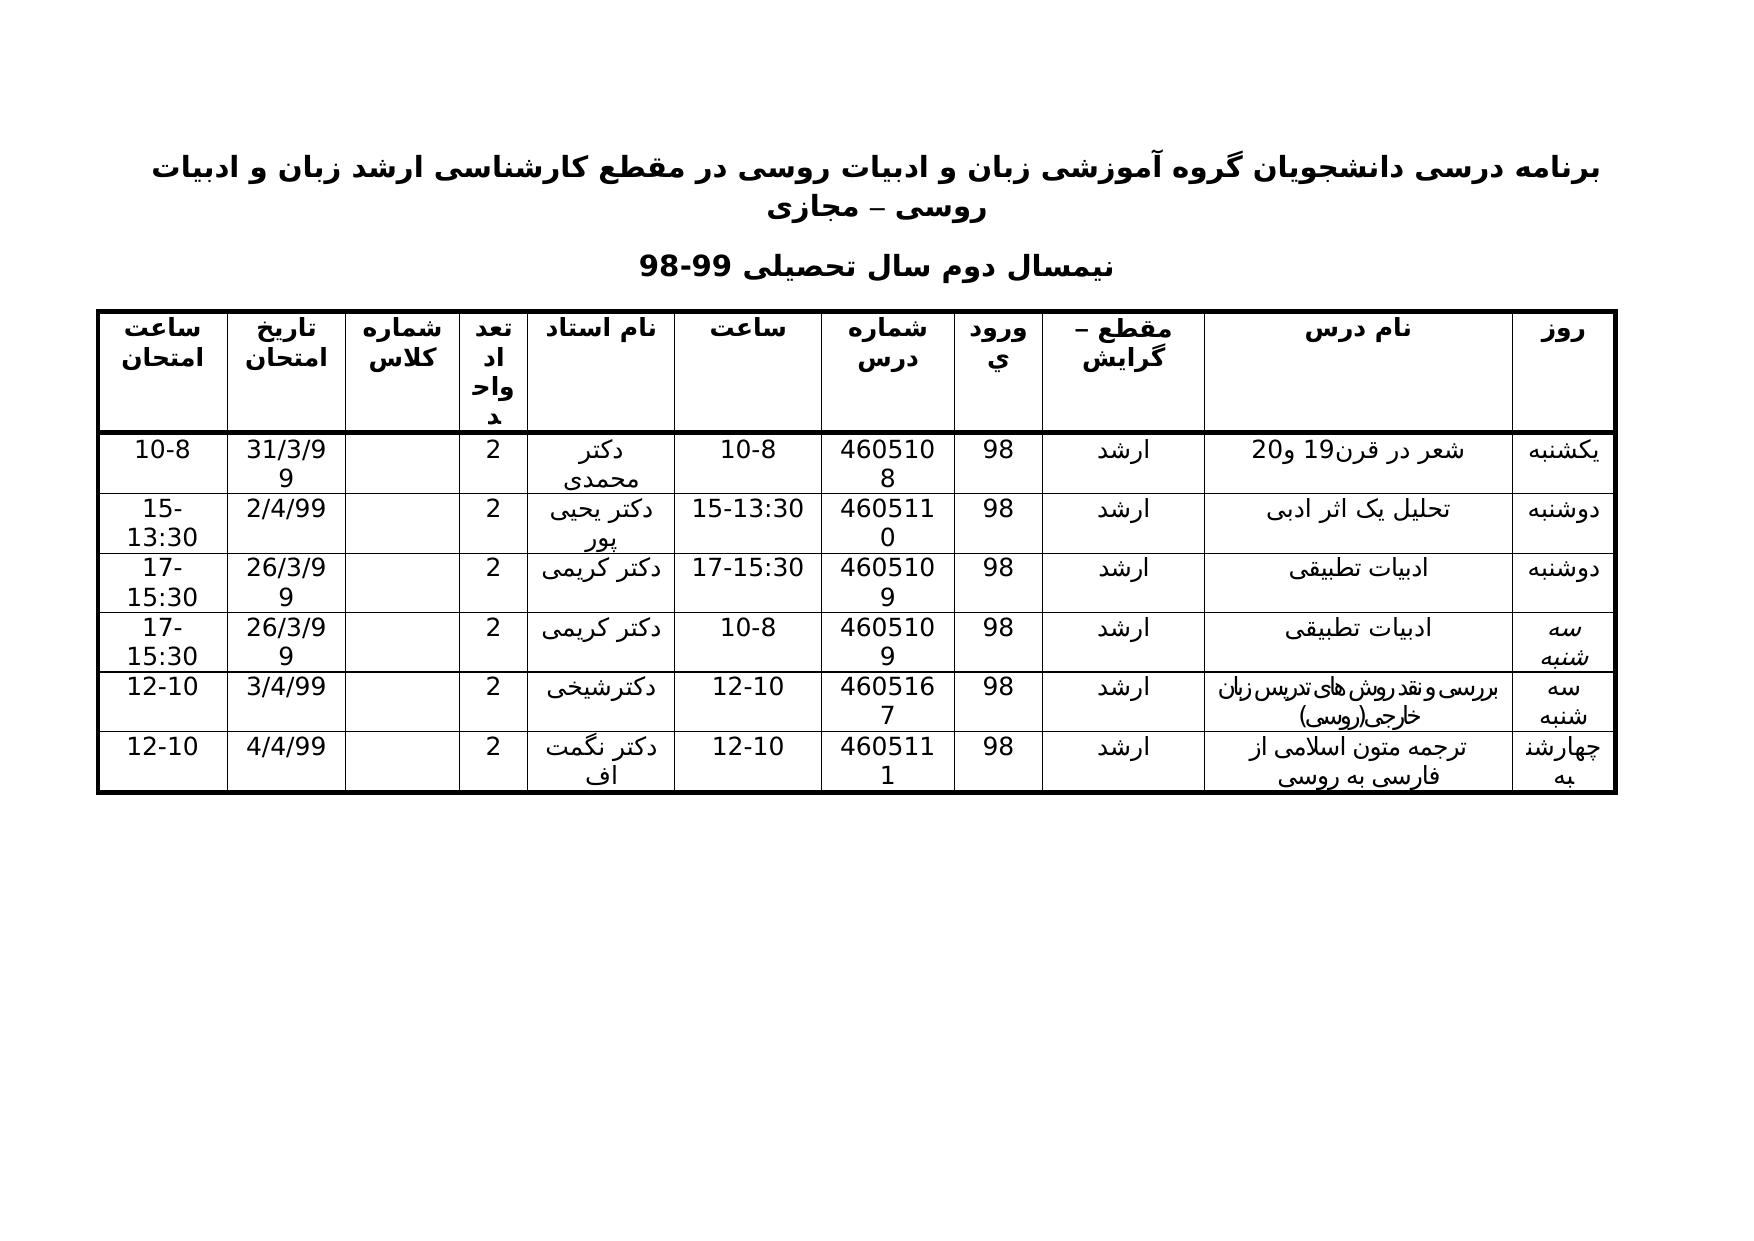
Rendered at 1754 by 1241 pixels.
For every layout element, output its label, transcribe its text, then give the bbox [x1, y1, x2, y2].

table_cell دکتر یحیی پور [528, 494, 674, 553]
table_cell دوشنبه [1513, 494, 1613, 553]
table_header تعداد واحد [460, 314, 527, 430]
table_cell 98 [955, 673, 1042, 731]
table_cell دکتر کریمی [528, 554, 674, 612]
table_cell 2 [460, 494, 527, 553]
table_cell ارشد [1043, 494, 1204, 553]
table_cell یکشنبه [1513, 435, 1613, 493]
table_cell 4/4/99 [228, 732, 345, 790]
table_cell 10-8 [100, 435, 227, 493]
table_cell 17-15:30 [100, 613, 227, 671]
table_header شماره كلاس [346, 314, 459, 430]
table_cell دکتر نگمت اف [528, 732, 674, 790]
table_cell ادبیات تطبیقی [1205, 554, 1512, 612]
table_cell ارشد [1043, 435, 1204, 493]
table_cell 98 [955, 554, 1042, 612]
table_cell سه شنبه [1513, 613, 1613, 671]
table_cell 98 [955, 732, 1042, 790]
table_cell 3/4/99 [228, 673, 345, 731]
table_cell [346, 732, 459, 790]
table_cell 15-13:30 [100, 494, 227, 553]
table_header ساعت امتحان [100, 314, 227, 430]
table_cell 4605111 [822, 732, 954, 790]
text نیمسال دوم سال تحصیلی 99-98 [150, 249, 1604, 283]
table_cell 4605109 [822, 613, 954, 671]
table_header شماره درس [822, 314, 954, 430]
table_cell 10-8 [675, 613, 821, 671]
table_cell دکتر محمدی [528, 435, 674, 493]
table_cell دکترشیخی [528, 673, 674, 731]
table_cell 17-15:30 [675, 554, 821, 612]
table_cell سه شنبه [1513, 673, 1613, 731]
table_cell ارشد [1043, 554, 1204, 612]
table_cell ارشد [1043, 673, 1204, 731]
text برنامه درسی دانشجویان گروه آموزشی زبان و ادبیات روسی در مقطع کارشناسی ارشد زبان و ادبیات روسی – مجازی [150, 150, 1604, 223]
table_header نام استاد [528, 314, 674, 430]
table_cell 4605109 [822, 554, 954, 612]
table_cell 15-13:30 [675, 494, 821, 553]
table_cell 10-8 [675, 435, 821, 493]
table_cell 31/3/99 [228, 435, 345, 493]
table_cell 26/3/99 [228, 613, 345, 671]
table_cell [346, 494, 459, 553]
table_cell 2 [460, 732, 527, 790]
table_header ساعت [675, 314, 821, 430]
table_cell 2 [460, 613, 527, 671]
table_cell [346, 613, 459, 671]
table_header مقطع – گرايش [1043, 314, 1204, 430]
table_cell ترجمه متون اسلامی از فارسی به روسی [1205, 732, 1512, 790]
table_header نام درس [1205, 314, 1512, 430]
table_cell 12-10 [100, 673, 227, 731]
table_cell 4605108 [822, 435, 954, 493]
table_cell 4605110 [822, 494, 954, 553]
table_cell [346, 435, 459, 493]
table_cell ارشد [1043, 732, 1204, 790]
table_cell 98 [955, 494, 1042, 553]
table_cell 2/4/99 [228, 494, 345, 553]
table_header تاريخ امتحان [228, 314, 345, 430]
table_cell شعر در قرن19 و20 [1205, 435, 1512, 493]
table_cell [346, 554, 459, 612]
table_cell 4605167 [822, 673, 954, 731]
table_cell 98 [955, 435, 1042, 493]
table_cell 12-10 [100, 732, 227, 790]
table_cell [346, 673, 459, 731]
table_cell دوشنبه [1513, 554, 1613, 612]
table_header ورودي [955, 314, 1042, 430]
table_cell 2 [460, 435, 527, 493]
table_cell تحلیل یک اثر ادبی [1205, 494, 1512, 553]
table_cell 2 [460, 554, 527, 612]
table_cell 17-15:30 [100, 554, 227, 612]
table_cell بررسی و نقد روش های تدریس زبان خارجی(روسی) [1205, 673, 1512, 731]
table_cell 2 [460, 673, 527, 731]
table_cell چهارشنبه [1513, 732, 1613, 790]
table_cell 98 [955, 613, 1042, 671]
table_cell ادبیات تطبیقی [1205, 613, 1512, 671]
table_header روز [1513, 314, 1613, 430]
table_cell 12-10 [675, 732, 821, 790]
table_cell 26/3/99 [228, 554, 345, 612]
table_cell 12-10 [675, 673, 821, 731]
table_cell ارشد [1043, 613, 1204, 671]
table_cell دکتر کریمی [528, 613, 674, 671]
